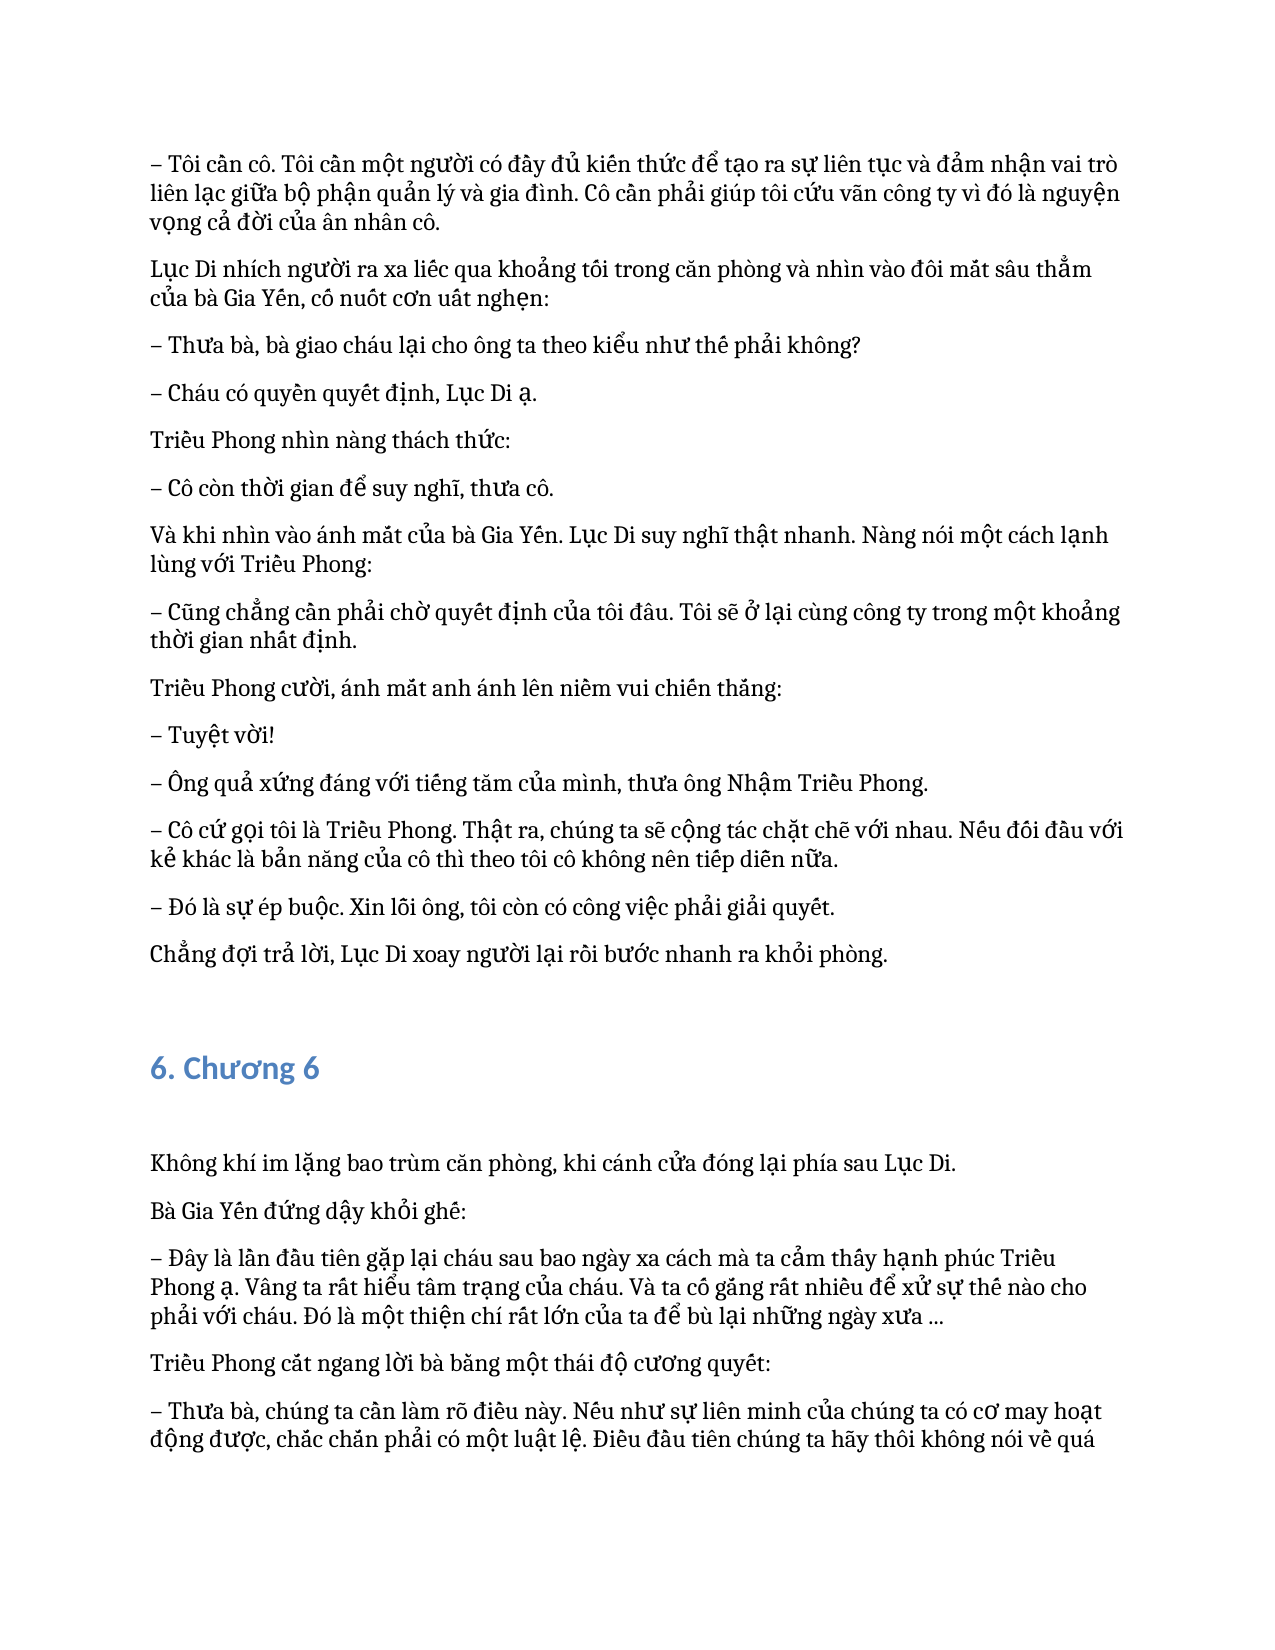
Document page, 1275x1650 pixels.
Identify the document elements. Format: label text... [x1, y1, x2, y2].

text – Ông quả xứng đáng với tiếng tăm của mình, thưa ông Nhậm Triều Phong. [150, 769, 1125, 797]
subtitle 6. Chương 6 [150, 1047, 1125, 1088]
text – Đó là sự ép buộc. Xin lỗi ông, tôi còn có công việc phải giải quyết. [150, 892, 1125, 921]
text – Tôi cần cô. Tôi cần một người có đầy đủ kiến thức để tạo ra sự liên tục và đảm nhận vai trò liên lạc giữa bộ phận quản lý và gia đình. Cô cần phải giúp tôi cứu vãn công ty vì đó là nguyện vọng cả đời của ân nhân cô. [150, 150, 1125, 236]
text Bà Gia Yến đứng dậy khỏi ghế: [150, 1197, 1125, 1225]
text – Cháu có quyền quyết định, Lục Di ạ. [150, 379, 1125, 407]
text – Cũng chẳng cần phải chờ quyết định của tôi đâu. Tôi sẽ ở lại cùng công ty trong một khoảng thời gian nhất định. [150, 597, 1125, 655]
text Lục Di nhích người ra xa liếc qua khoảng tối trong căn phòng và nhìn vào đôi mắt sâu thẳm của bà Gia Yến, cố nuốt cơn uất nghẹn: [150, 255, 1125, 312]
text – Cô còn thời gian để suy nghĩ, thưa cô. [150, 474, 1125, 502]
text – Thưa bà, bà giao cháu lại cho ông ta theo kiểu như thế phải không? [150, 331, 1125, 360]
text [150, 1397, 1125, 1454]
text Triều Phong nhìn nàng thách thức: [150, 426, 1125, 455]
text Triều Phong cười, ánh mắt anh ánh lên niềm vui chiến thắng: [150, 674, 1125, 702]
text – Tuyệt vời! [150, 721, 1125, 750]
text Và khi nhìn vào ánh mắt của bà Gia Yến. Lục Di suy nghĩ thật nhanh. Nàng nói một cách lạnh lùng với Triều Phong: [150, 521, 1125, 579]
text Chẳng đợi trả lời, Lục Di xoay người lại rồi bước nhanh ra khỏi phòng. [150, 940, 1125, 1026]
text Không khí im lặng bao trùm căn phòng, khi cánh cửa đóng lại phía sau Lục Di. [150, 1092, 1125, 1178]
text – Đây là lần đầu tiên gặp lại cháu sau bao ngày xa cách mà ta cảm thấy hạnh phúc Triều Phong ạ. Vâng ta rất hiểu tâm trạng của cháu. Và ta cố gắng rất nhiều để xử sự thế nào cho phải với cháu. Đó là một thiện chí rất lớn của ta để bù lại những ngày xưa ... [150, 1244, 1125, 1330]
text – Cô cứ gọi tôi là Triều Phong. Thật ra, chúng ta sẽ cộng tác chặt chẽ với nhau. Nếu đối đầu với kẻ khác là bản năng của cô thì theo tôi cô không nên tiếp diễn nữa. [150, 816, 1125, 874]
text Triều Phong cắt ngang lời bà bằng một thái độ cương quyết: [150, 1349, 1125, 1378]
